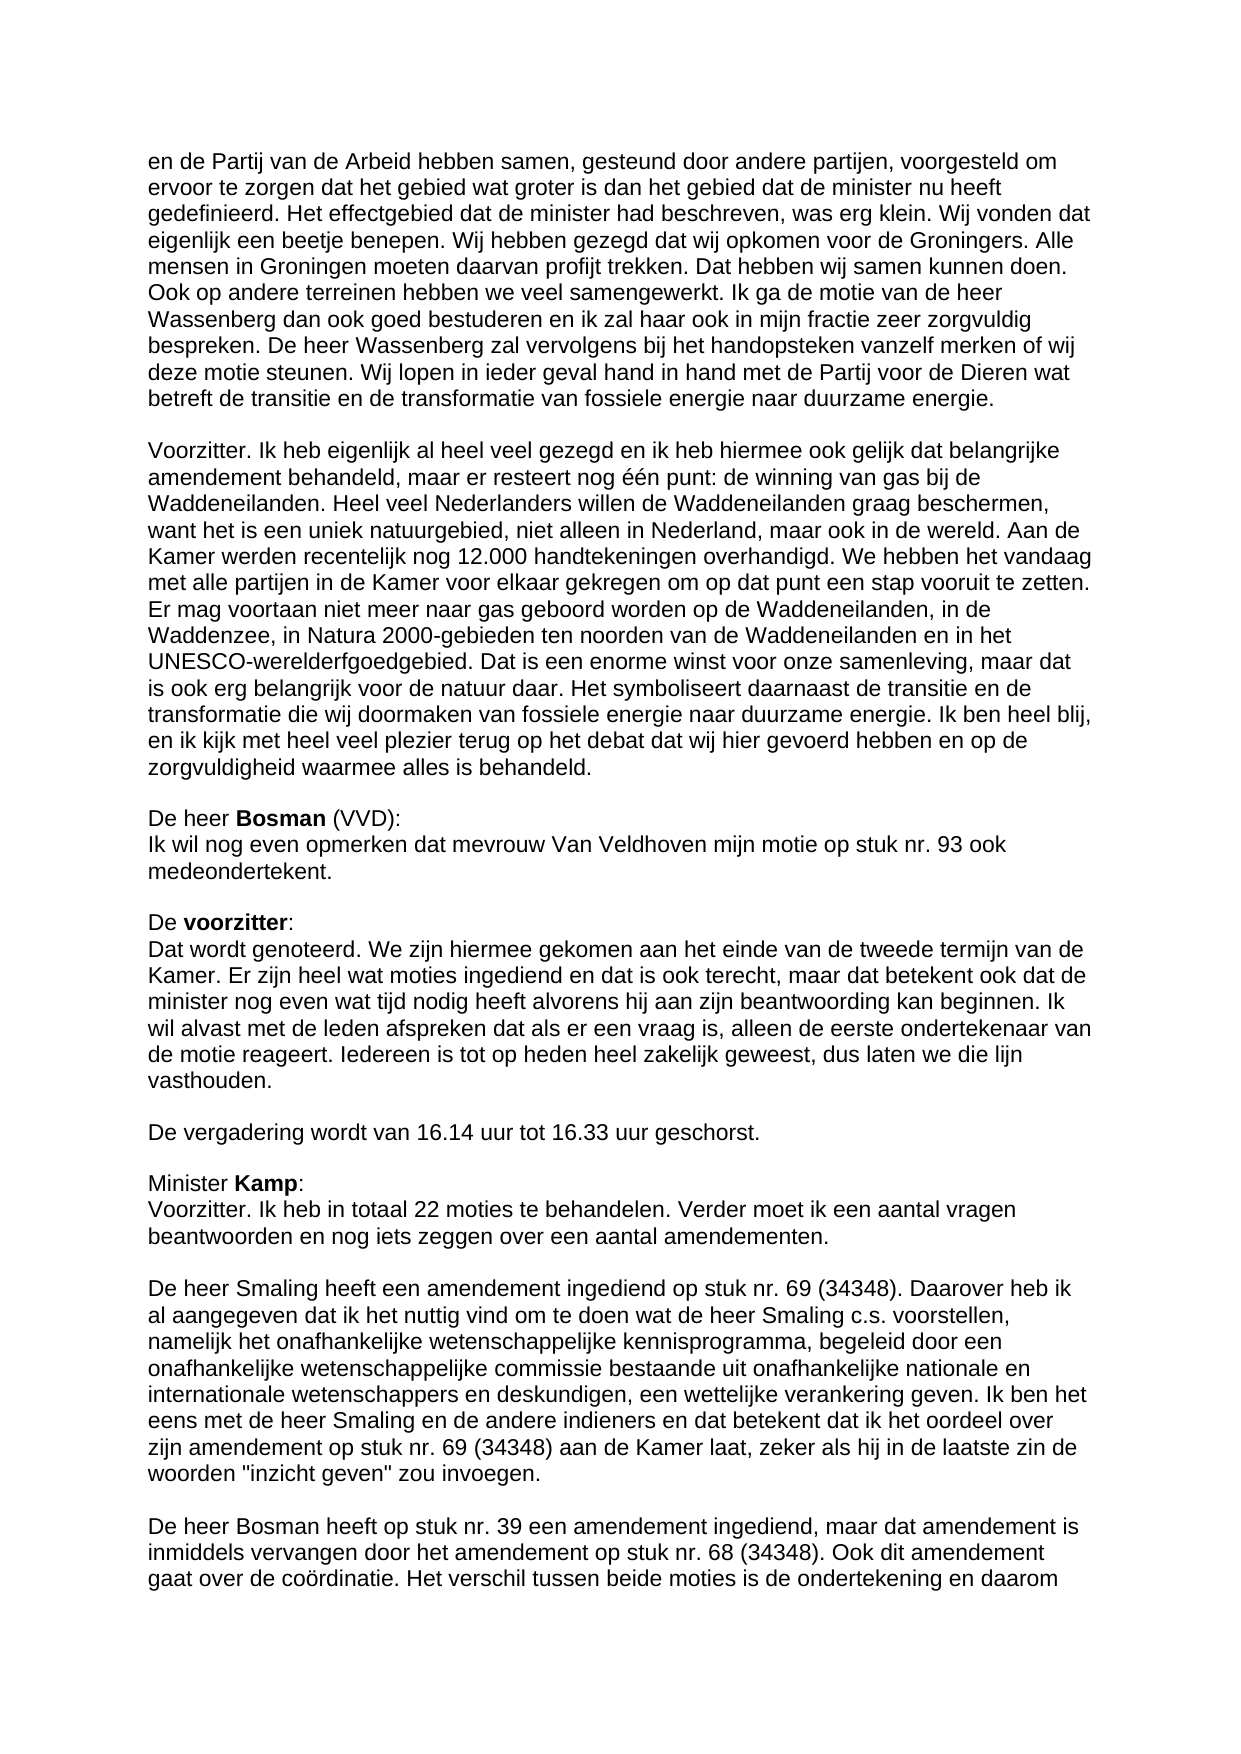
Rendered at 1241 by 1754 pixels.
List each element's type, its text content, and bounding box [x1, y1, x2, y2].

text De heer Bosman (VVD): Ik wil nog even opmerken dat mevrouw Van Veldhoven mijn motie op stuk nr. 93 ook medeondertekent. [148, 805, 1093, 884]
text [148, 148, 1093, 780]
text De voorzitter: Dat wordt genoteerd. We zijn hiermee gekomen aan het einde van de tweede termijn van de Kamer. Er zijn heel wat moties ingediend en dat is ook terecht, maar dat betekent ook dat de minister nog even wat tijd nodig heeft alvorens hij aan zijn beantwoording kan beginnen. Ik wil alvast met de leden afspreken dat als er een vraag is, alleen de eerste ondertekenaar van de motie reageert. Iedereen is tot op heden heel zakelijk geweest, dus laten we die lijn vasthouden. [148, 909, 1093, 1094]
text De vergadering wordt van 16.14 uur tot 16.33 uur geschorst. [148, 1119, 1093, 1145]
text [148, 1170, 1093, 1592]
